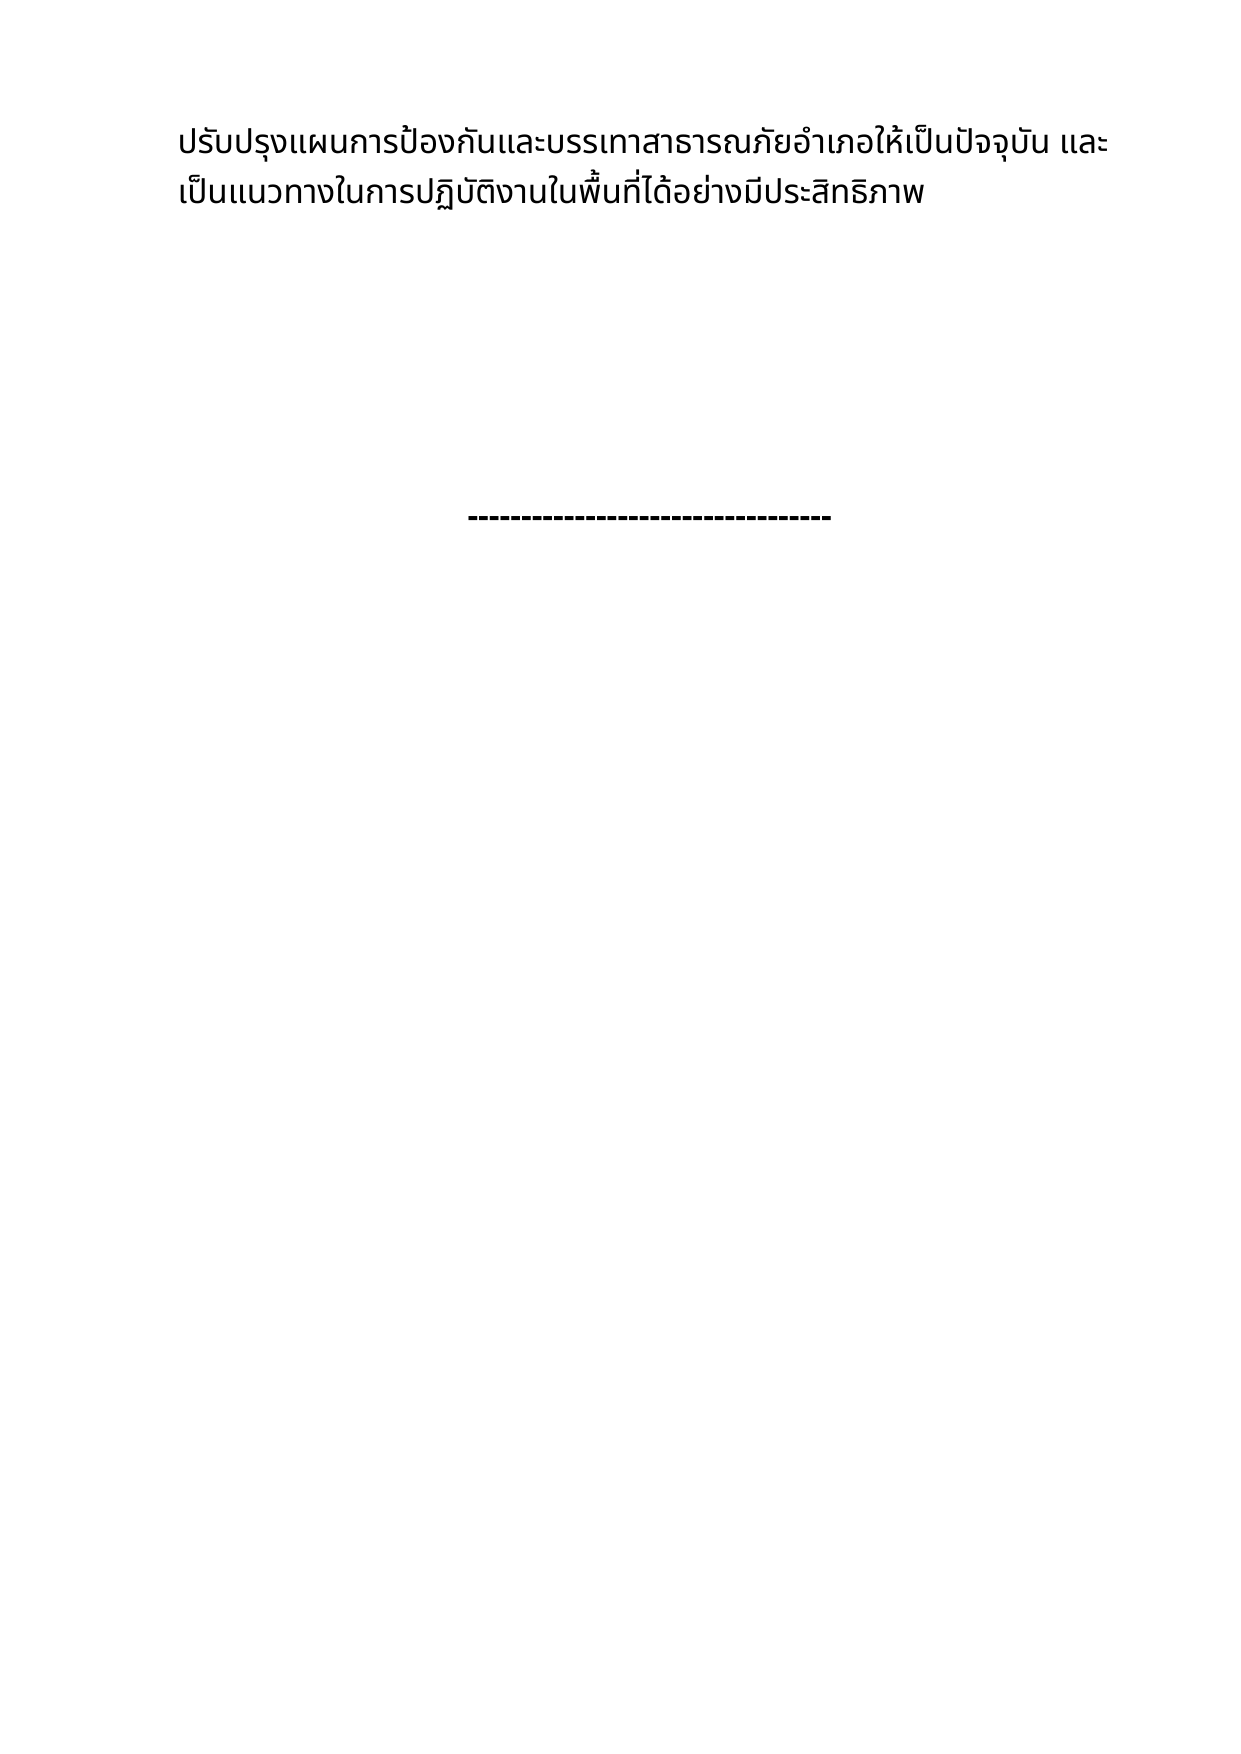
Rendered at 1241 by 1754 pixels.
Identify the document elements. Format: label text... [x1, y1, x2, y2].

text ---------------------------------- [177, 491, 1122, 537]
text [177, 118, 1122, 219]
